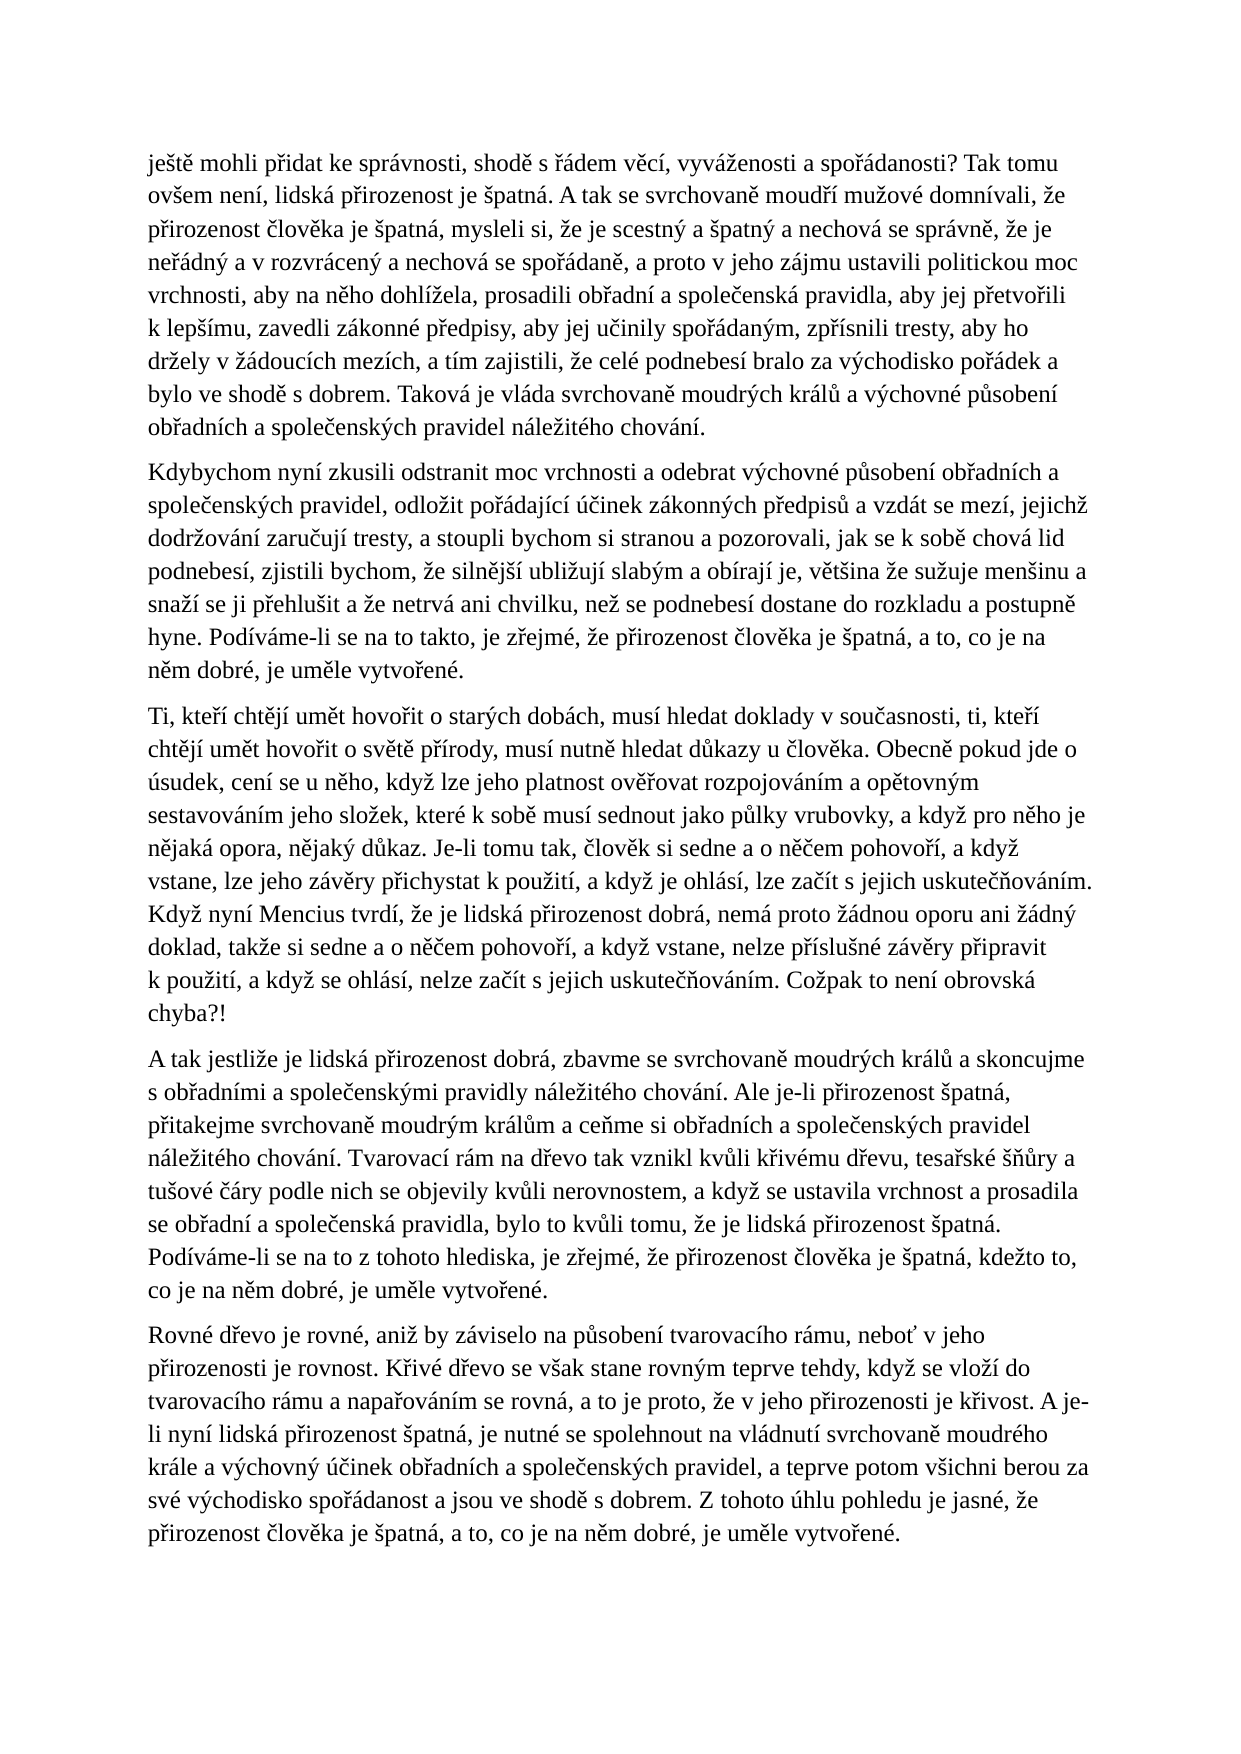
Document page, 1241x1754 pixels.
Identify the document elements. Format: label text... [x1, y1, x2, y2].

text Ti, kteří chtějí umět hovořit o starých dobách, musí hledat doklady v současnosti, ti, kteří chtějí umět hovořit o světě přírody, musí nutně hledat důkazy u člověka. Obecně pokud jde o úsudek, cení se u něho, když lze jeho platnost ověřovat rozpojováním a opětovným sestavováním jeho složek, které k sobě musí sednout jako půlky vrubovky, a když pro něho je nějaká opora, nějaký důkaz. Je-li tomu tak, člověk si sedne a o něčem pohovoří, a když vstane, lze jeho závěry přichystat k použití, a když je ohlásí, lze začít s jejich uskutečňováním. Když nyní Mencius tvrdí, že je lidská přirozenost dobrá, nemá proto žádnou oporu ani žádný doklad, takže si sedne a o něčem pohovoří, a když vstane, nelze příslušné závěry připravit k použití, a když se ohlásí, nelze začít s jejich uskutečňováním. Cožpak to není obrovská chyba?! [148, 701, 1093, 1027]
text Rovné dřevo je rovné, aniž by záviselo na působení tvarovacího rámu, neboť v jeho přirozenosti je rovnost. Křivé dřevo se však stane rovným teprve tehdy, když se vloží do tvarovacího rámu a napařováním se rovná, a to je proto, že v jeho přirozenosti je křivost. A je-li nyní lidská přirozenost špatná, je nutné se spolehnout na vládnutí svrchovaně moudrého krále a výchovný účinek obřadních a společenských pravidel, a teprve potom všichni berou za své východisko spořádanost a jsou ve shodě s dobrem. Z tohoto úhlu pohledu je jasné, že přirozenost člověka je špatná, a to, co je na něm dobré, je uměle vytvořené. [148, 1320, 1093, 1547]
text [148, 148, 1093, 441]
text Kdybychom nyní zkusili odstranit moc vrchnosti a odebrat výchovné působení obřadních a společenských pravidel, odložit pořádající účinek zákonných předpisů a vzdát se mezí, jejichž dodržování zaručují tresty, a stoupli bychom si stranou a pozorovali, jak se k sobě chová lid podnebesí, zjistili bychom, že silnější ubližují slabým a obírají je, většina že sužuje menšinu a snaží se ji přehlušit a že netrvá ani chvilku, než se podnebesí dostane do rozkladu a postupně hyne. Podíváme-li se na to takto, je zřejmé, že přirozenost člověka je špatná, a to, co je na něm dobré, je uměle vytvořené. [148, 457, 1093, 684]
text A tak jestliže je lidská přirozenost dobrá, zbavme se svrchovaně moudrých králů a skoncujme s obřadními a společenskými pravidly náležitého chování. Ale je-li přirozenost špatná, přitakejme svrchovaně moudrým králům a ceňme si obřadních a společenských pravidel náležitého chování. Tvarovací rám na dřevo tak vznikl kvůli křivému dřevu, tesařské šňůry a tušové čáry podle nich se objevily kvůli nerovnostem, a když se ustavila vrchnost a prosadila se obřadní a společenská pravidla, bylo to kvůli tomu, že je lidská přirozenost špatná. Podíváme-li se na to z tohoto hlediska, je zřejmé, že přirozenost člověka je špatná, kdežto to, co je na něm dobré, je uměle vytvořené. [148, 1044, 1093, 1303]
